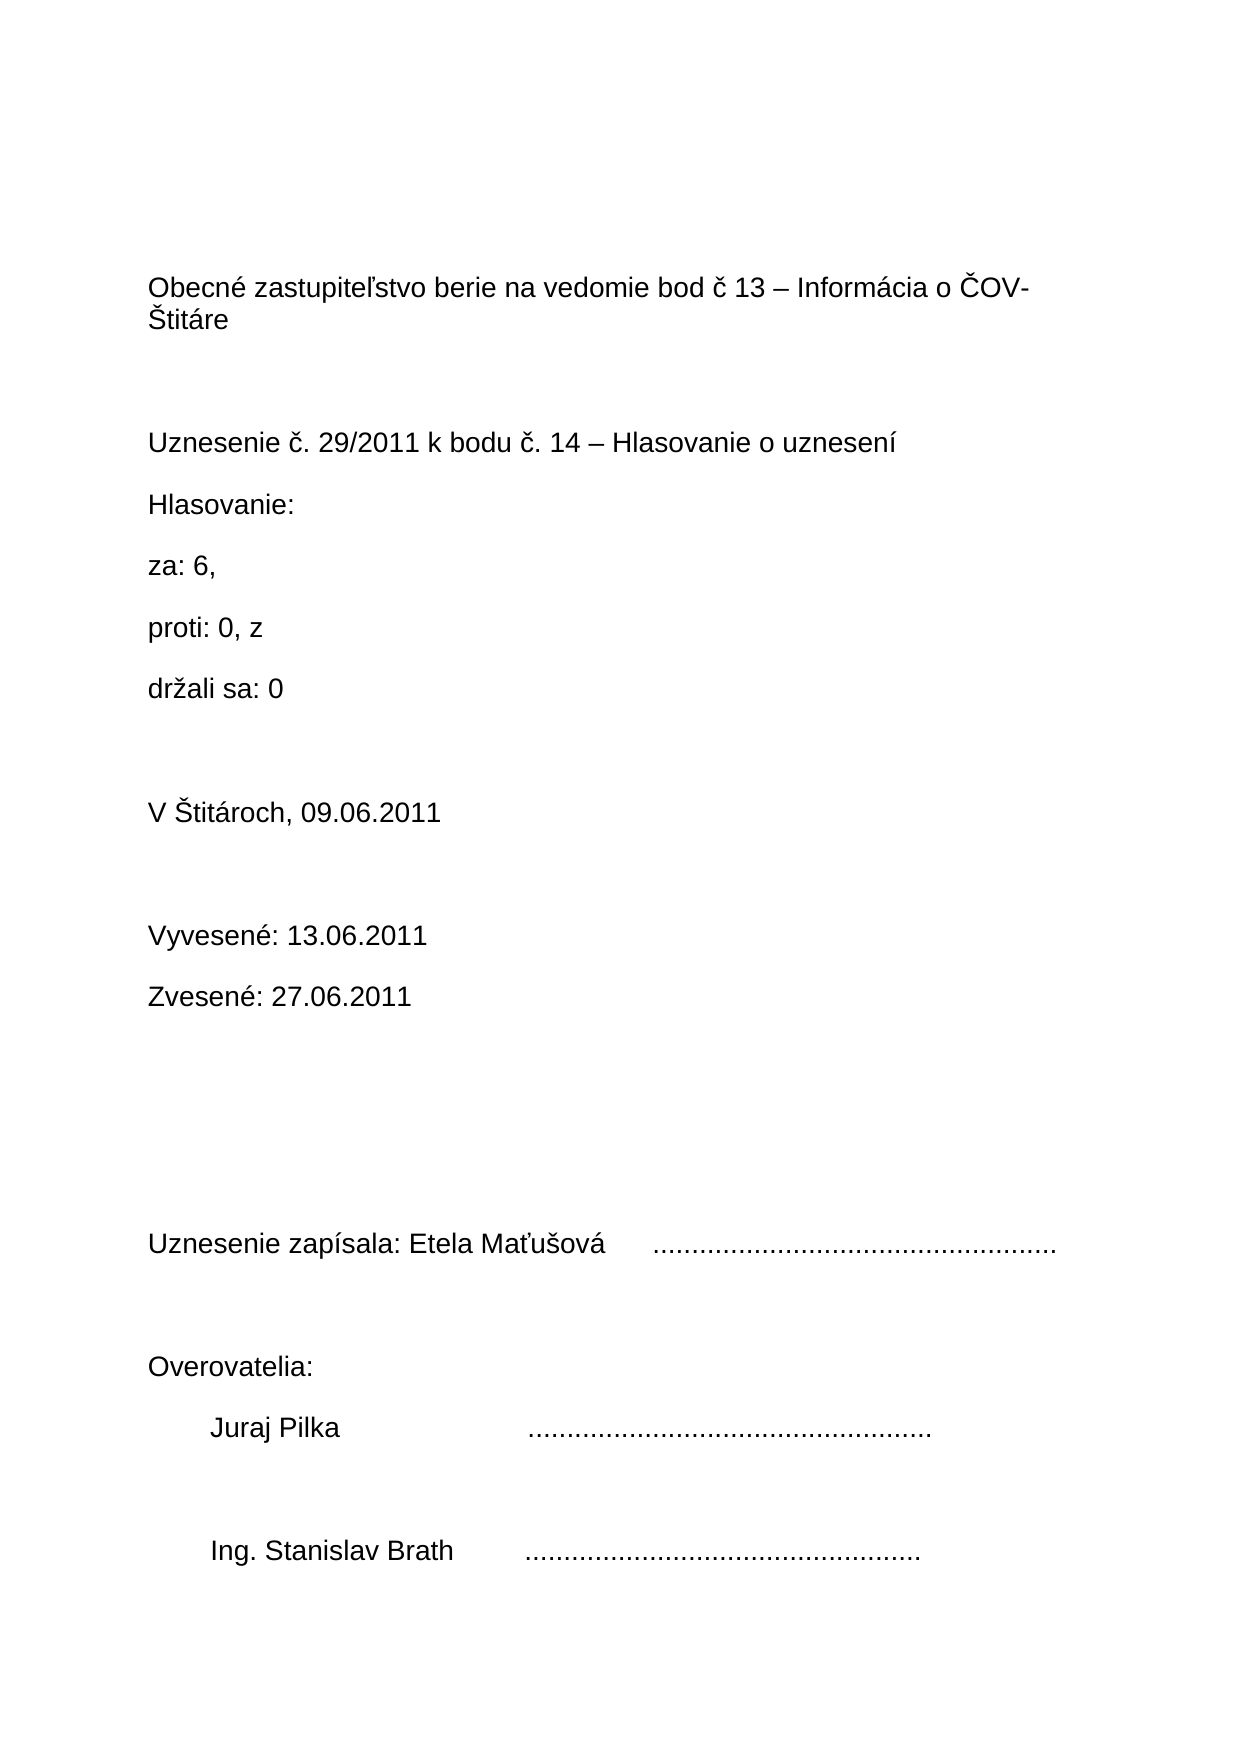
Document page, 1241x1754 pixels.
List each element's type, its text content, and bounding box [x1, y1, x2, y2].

text Uznesenie č. 29/2011 k bodu č. 14 – Hlasovanie o uznesení [148, 426, 1093, 459]
text V Štitároch, 09.06.2011 [148, 796, 1093, 828]
text za: 6, [148, 549, 1093, 582]
text Uznesenie zapísala: Etela Maťušová .................................................... [148, 1227, 1093, 1259]
text Juraj Pilka .................................................... [148, 1411, 1093, 1444]
text Obecné zastupiteľstvo berie na vedomie bod č 13 – Informácia o ČOV-Štitáre [148, 271, 1093, 336]
text držali sa: 0 [148, 672, 1093, 705]
text Overovatelia: [148, 1350, 1093, 1382]
text Vyvesené: 13.06.2011 [148, 919, 1093, 951]
text proti: 0, z [148, 611, 1093, 643]
text Ing. Stanislav Brath ................................................... [148, 1534, 1093, 1567]
text Zvesené: 27.06.2011 [148, 980, 1093, 1013]
text Hlasovanie: [148, 488, 1093, 520]
